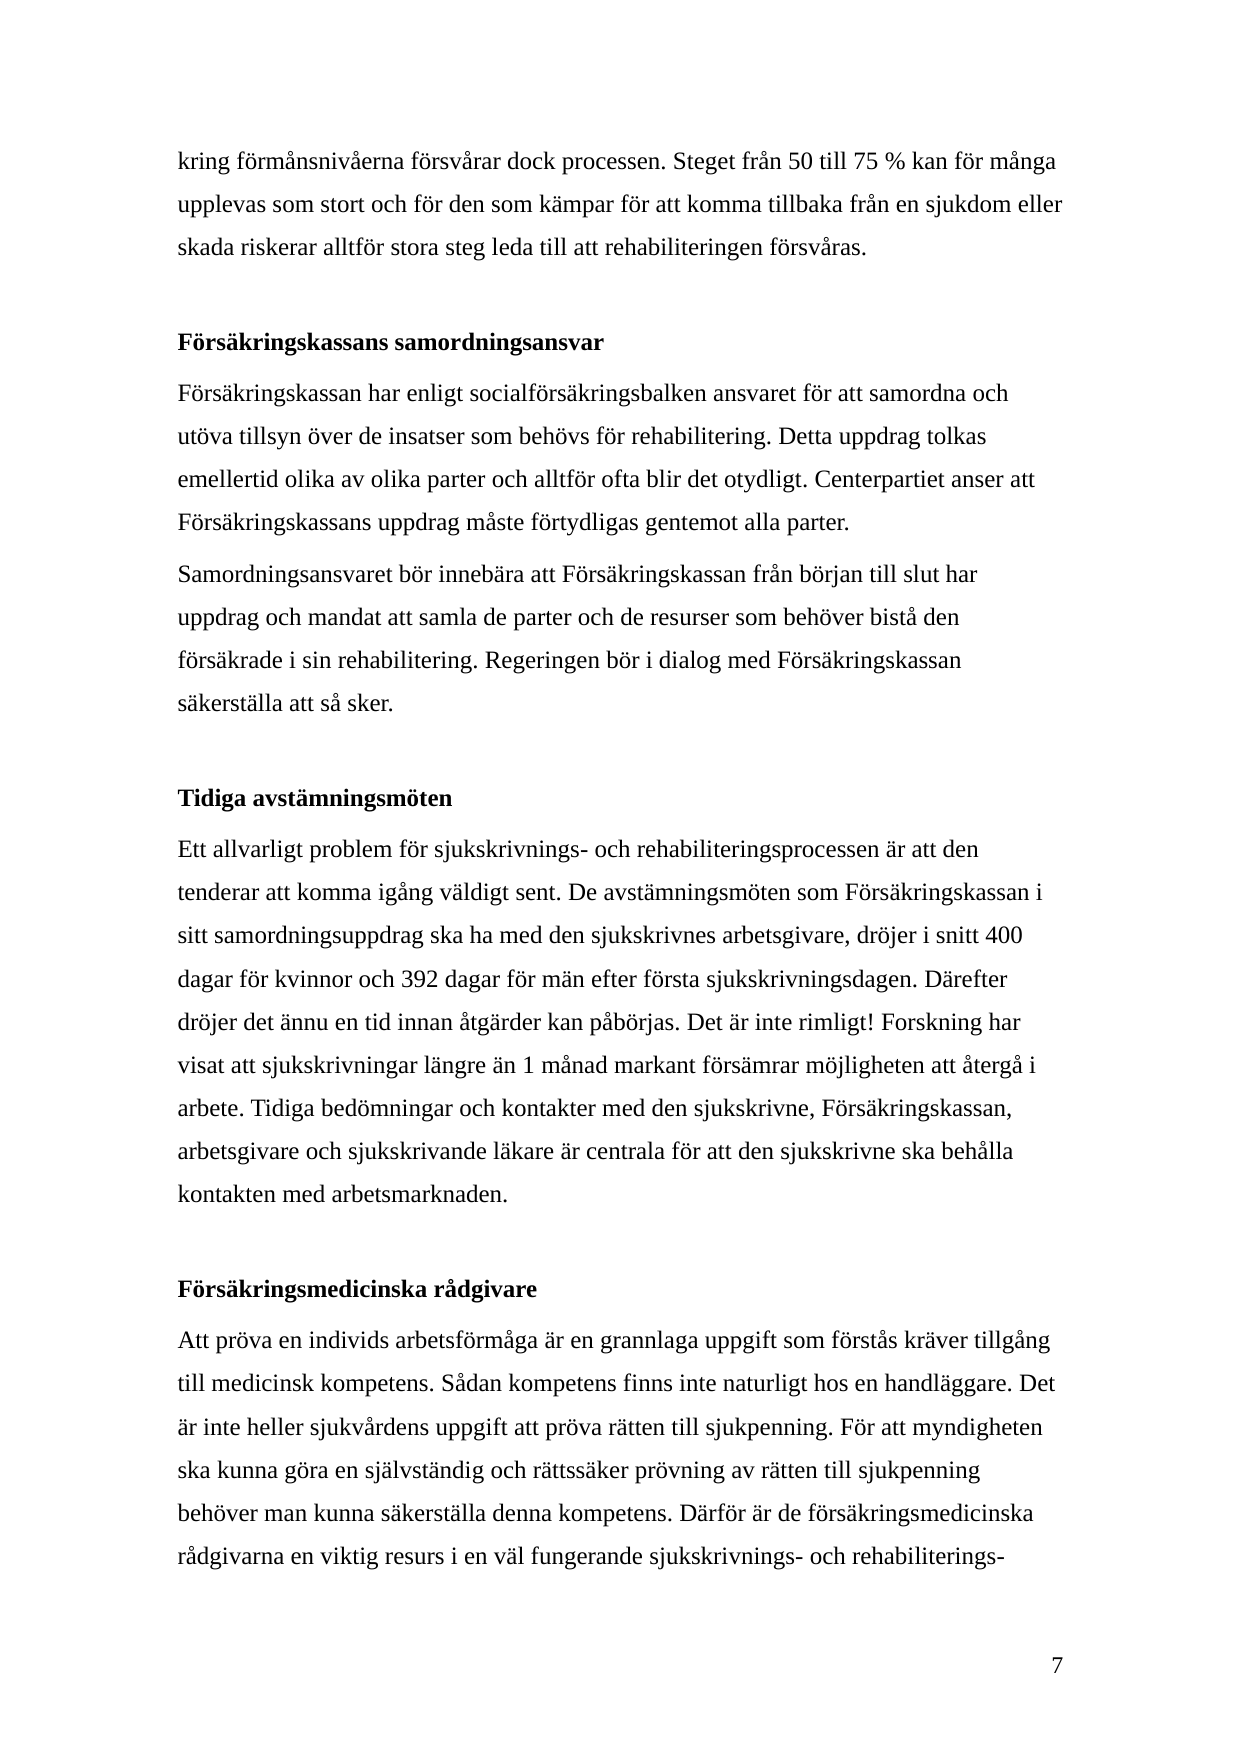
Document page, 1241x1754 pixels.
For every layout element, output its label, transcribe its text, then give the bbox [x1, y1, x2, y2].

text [177, 1325, 1063, 1570]
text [177, 146, 1063, 261]
text Tidiga avstämningsmöten [177, 783, 1063, 812]
text Ett allvarligt problem för sjukskrivnings- och rehabiliteringsprocessen är att den tenderar att komma igång väldigt sent. De avstämningsmöten som Försäkringskassan i sitt samordningsuppdrag ska ha med den sjukskrivnes arbetsgivare, dröjer i snitt 400 dagar för kvinnor och 392 dagar för män efter första sjukskrivningsdagen. Därefter dröjer det ännu en tid innan åtgärder kan påbörjas. Det är inte rimligt! Forskning har visat att sjukskrivningar längre än 1 månad markant försämrar möjligheten att återgå i arbete. Tidiga bedömningar och kontakter med den sjukskrivne, Försäkringskassan, arbetsgivare och sjukskrivande läkare är centrala för att den sjukskrivne ska behålla kontakten med arbetsmarknaden. [177, 834, 1063, 1208]
text Försäkringskassans samordningsansvar [177, 327, 1063, 355]
text Försäkringskassan har enligt socialförsäkringsbalken ansvaret för att samordna och utöva tillsyn över de insatser som behövs för rehabilitering. Detta uppdrag tolkas emellertid olika av olika parter och alltför ofta blir det otydligt. Centerpartiet anser att Försäkringskassans uppdrag måste förtydligas gentemot alla parter. [177, 378, 1063, 536]
text Samordningsansvaret bör innebära att Försäkringskassan från början till slut har uppdrag och mandat att samla de parter och de resurser som behöver bistå den försäkrade i sin rehabilitering. Regeringen bör i dialog med Försäkringskassan säkerställa att så sker. [177, 559, 1063, 717]
text Försäkringsmedicinska rådgivare [177, 1274, 1063, 1303]
